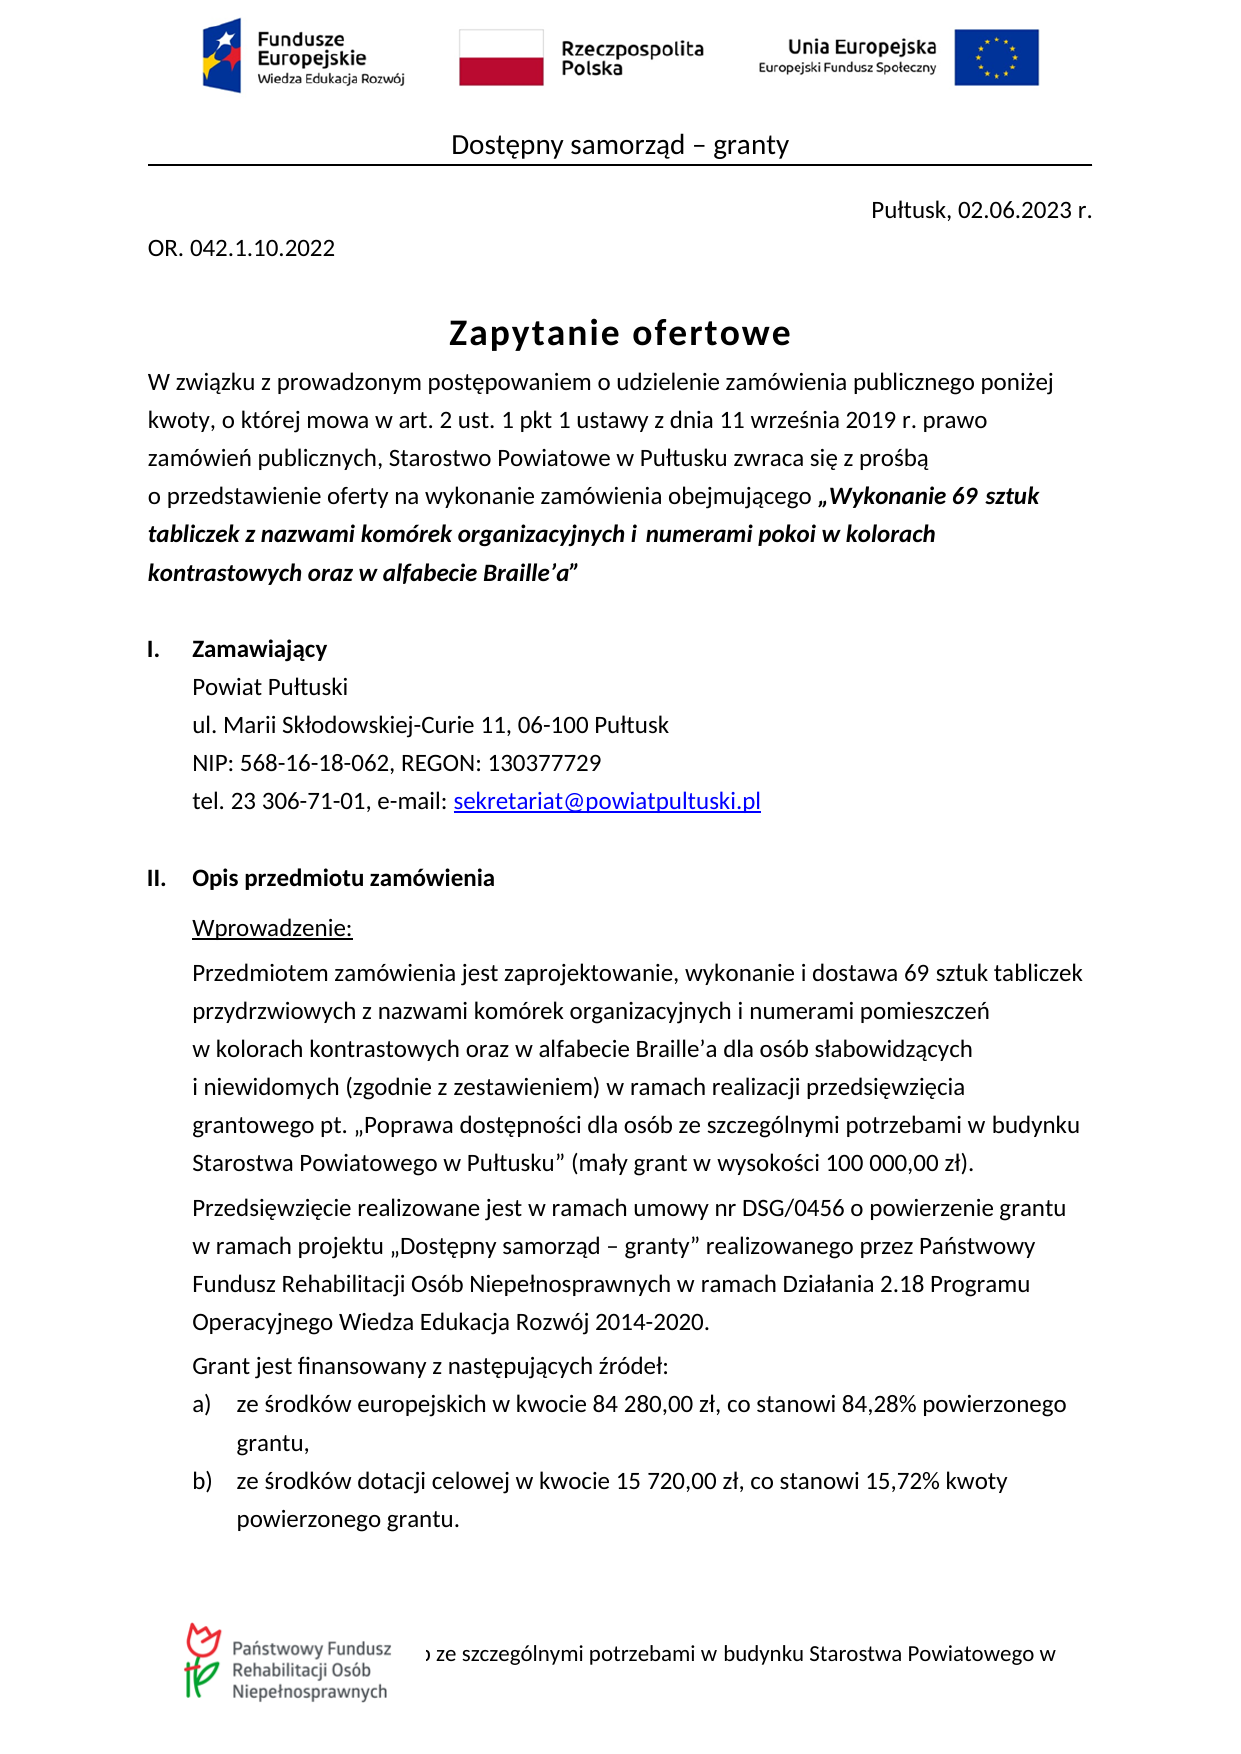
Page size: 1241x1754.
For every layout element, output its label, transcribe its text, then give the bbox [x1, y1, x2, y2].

list Przedsięwzięcie realizowane jest w ramach umowy nr DSG/0456 o powierzenie grantu w ramach projektu „Dostępny samorząd – granty” realizowanego przez Państwowy Fundusz Rehabilitacji Osób Niepełnosprawnych w ramach Działania 2.18 Programu Operacyjnego Wiedza Edukacja Rozwój 2014-2020. [192, 1192, 1092, 1337]
list Przedmiotem zamówienia jest zaprojektowanie, wykonanie i dostawa 69 sztuk tabliczek przydrzwiowych z nazwami komórek organizacyjnych i numerami pomieszczeń w kolorach kontrastowych oraz w alfabecie Braille’a dla osób słabowidzących i niewidomych (zgodnie z zestawieniem) w ramach realizacji przedsięwzięcia grantowego pt. „Poprawa dostępności dla osób ze szczególnymi potrzebami w budynku Starostwa Powiatowego w Pułtusku” (mały grant w wysokości 100 000,00 zł). [192, 957, 1092, 1178]
picture [184, 0, 1057, 111]
text Zapytanie ofertowe [148, 309, 1092, 354]
text Pułtusk, 02.06.2023 r. [148, 194, 1092, 225]
list Zamawiający [147, 633, 1092, 663]
list Wprowadzenie: [192, 912, 1092, 943]
list Opis przedmiotu zamówienia [147, 862, 1092, 892]
list Grant jest finansowany z następujących źródeł: [192, 1350, 1092, 1381]
list ze środków dotacji celowej w kwocie 15 720,00 zł, co stanowi 15,72% kwoty powierzonego grantu. [192, 1465, 1092, 1533]
text OR. 042.1.10.2022 [148, 232, 1092, 263]
text W związku z prowadzonym postępowaniem o udzielenie zamówienia publicznego poniżej kwoty, o której mowa w art. 2 ust. 1 pkt 1 ustawy z dnia 11 września 2019 r. prawo zamówień publicznych, Starostwo Powiatowe w Pułtusku zwraca się z prośbą o przedstawienie oferty na wykonanie zamówienia obejmującego „Wykonanie 69 sztuk tabliczek z nazwami komórek organizacyjnych i numerami pokoi w kolorach kontrastowych oraz w alfabecie Braille’a” [148, 366, 1092, 587]
list ze środków europejskich w kwocie 84 280,00 zł, co stanowi 84,28% powierzonego grantu, [192, 1388, 1092, 1457]
picture [147, 1588, 426, 1732]
list Powiat Pułtuski ul. Marii Skłodowskiej-Curie 11, 06-100 Pułtusk NIP: 568-16-18-062, REGON: 130377729 [192, 671, 1092, 778]
list tel. 23 306-71-01, e-mail: sekretariat@powiatpultuski.pl [192, 785, 1092, 816]
